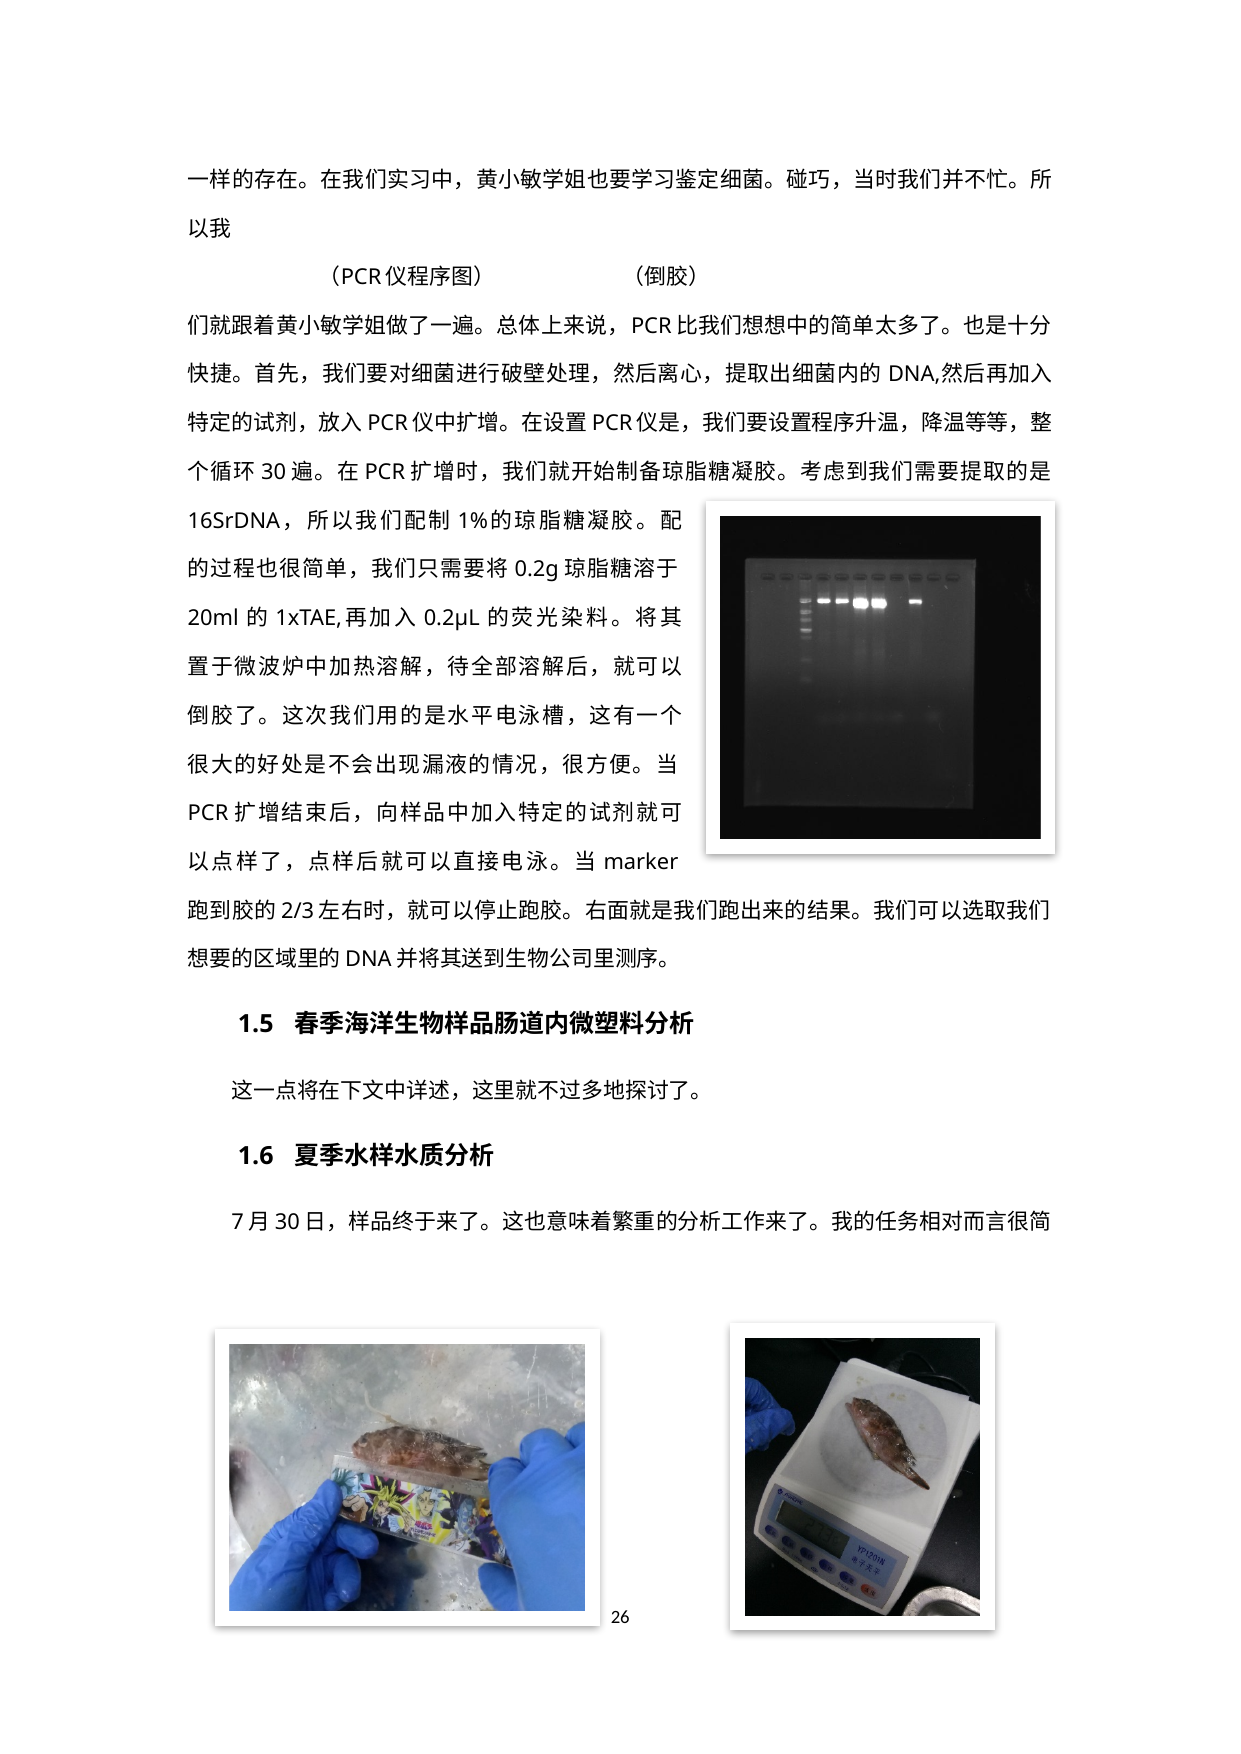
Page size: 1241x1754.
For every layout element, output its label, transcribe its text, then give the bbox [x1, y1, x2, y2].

text 7月30日，样品终于来了。这也意味着繁重的分析工作来了。我的任务相对而言很简单，我只需要分析采得生物样品的体长体重。在郑天虎的帮助下，我仅仅用了两个小时就测量完了我们取得的生物样品的体重和体长。 [187, 1204, 1053, 1237]
text 这一点将在下文中详述，这里就不过多地探讨了。 [187, 1073, 1053, 1105]
list 春季海洋生物样品肠道内微塑料分析 [238, 989, 1053, 1054]
text 早在高中就已经听说过PCR，对于我们而言，在未实际操作PCR仪之前，PCR就是谜一样的存在。在我们实习中，黄小敏学姐也要学习鉴定细菌。碰巧，当时我们并不忙。所以我 [187, 162, 1053, 243]
picture [230, 1344, 585, 1611]
text （PCR仪程序图） （倒胶） [187, 259, 1053, 292]
list 夏季水样水质分析 [238, 1121, 1053, 1186]
picture [745, 1338, 980, 1616]
picture [720, 516, 1041, 839]
text 们就跟着黄小敏学姐做了一遍。总体上来说，PCR比我们想想中的简单太多了。也是十分快捷。首先，我们要对细菌进行破壁处理，然后离心，提取出细菌内的DNA,然后再加入特定的试剂，放入PCR仪中扩增。在设置PCR仪是，我们要设置程序升温，降温等等，整个循环30遍。在PCR扩增时，我们就开始制备琼脂糖凝胶。考虑到我们需要提取的是16SrDNA，所以我们配制1%的琼脂糖凝胶。配的过程也很简单，我们只需要将0.2g琼脂糖溶于20ml的1xTAE,再加入0.2μL的荧光染料。将其置于微波炉中加热溶解，待全部溶解后，就可以倒胶了。这次我们用的是水平电泳槽，这有一个很大的好处是不会出现漏液的情况，很方便。当PCR扩增结束后，向样品中加入特定的试剂就可以点样了，点样后就可以直接电泳。当marker跑到胶的2/3左右时，就可以停止跑胶。右面就是我们跑出来的结果。我们可以选取我们想要的区域里的DNA并将其送到生物公司里测序。 [187, 307, 1053, 974]
